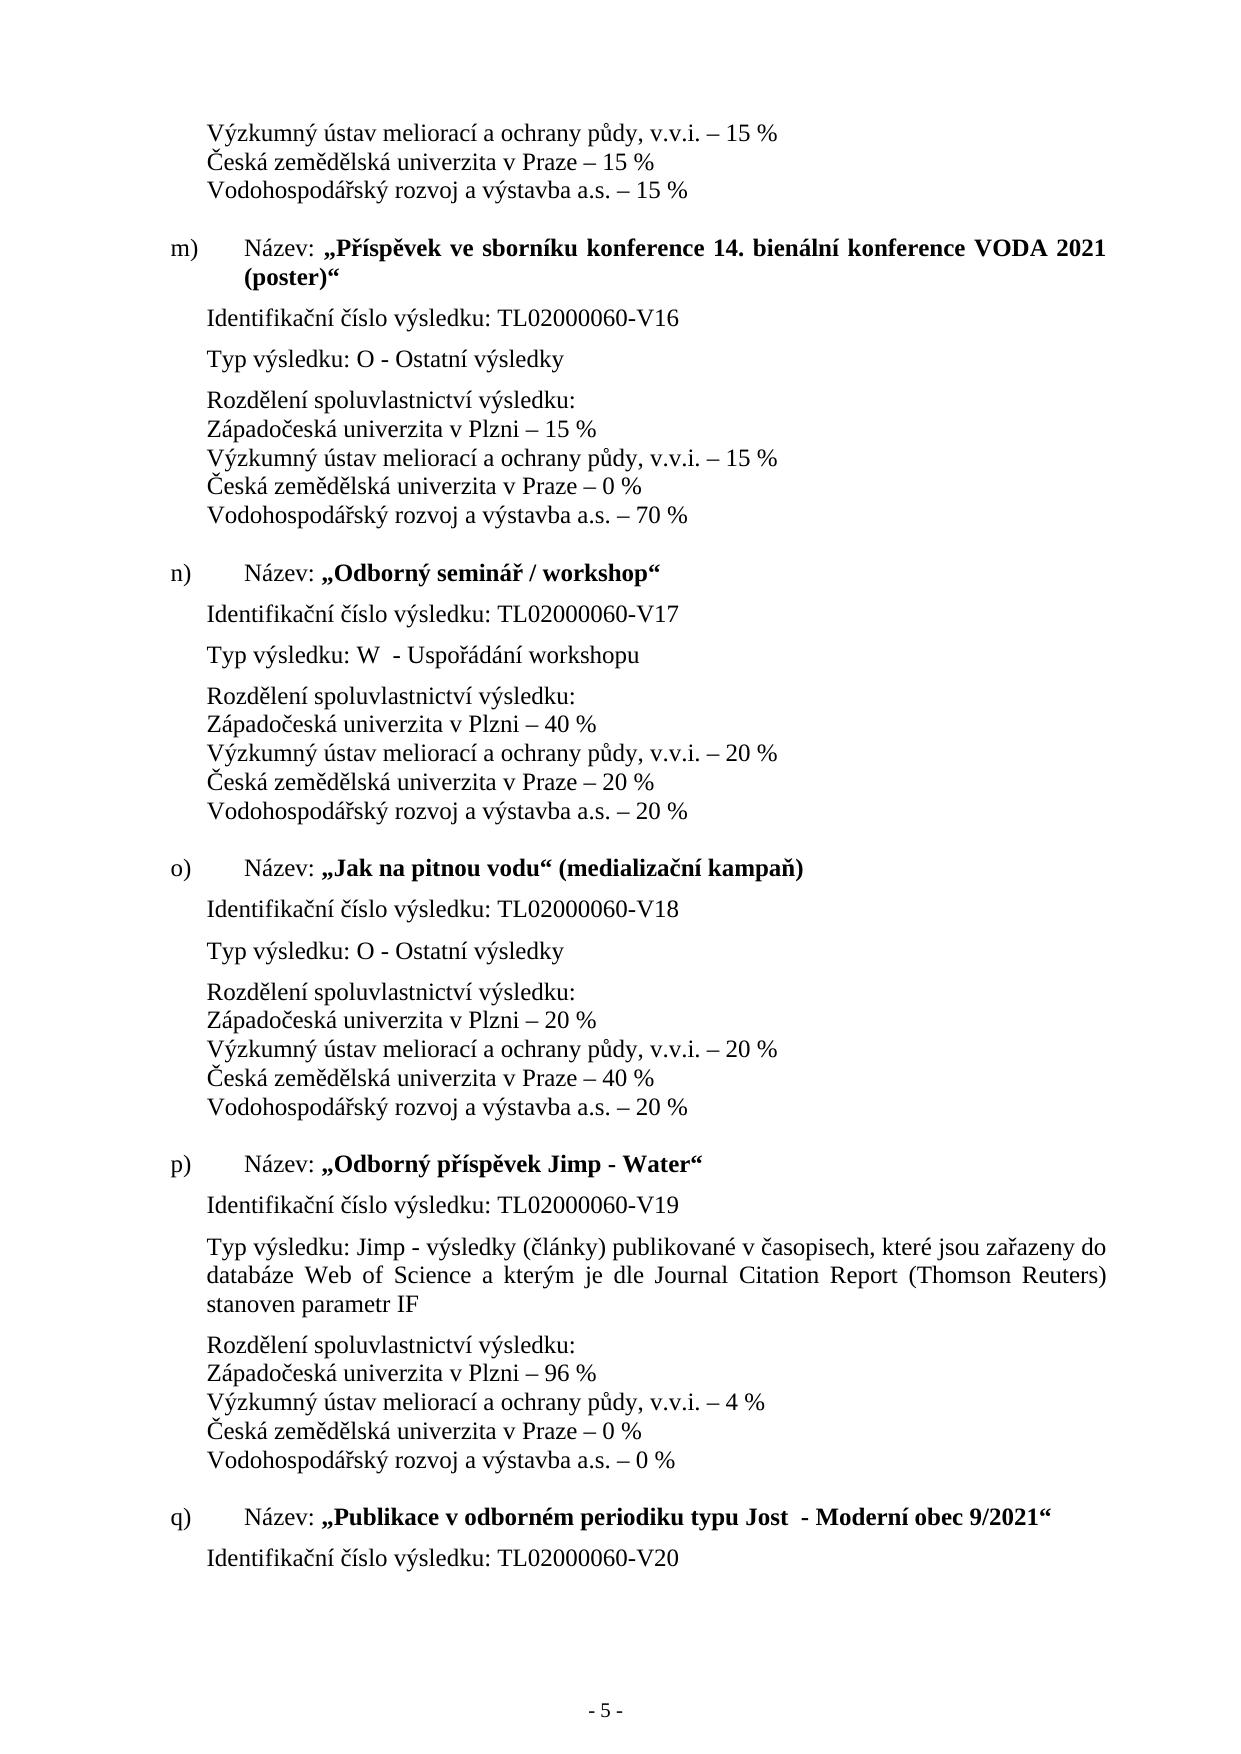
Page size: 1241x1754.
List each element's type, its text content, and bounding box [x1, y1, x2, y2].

text Rozdělení spoluvlastnictví výsledku: [206, 1330, 1107, 1358]
text Česká zemědělská univerzita v Praze – 40 % [133, 1063, 1107, 1092]
text Vodohospodářský rozvoj a výstavba a.s. – 20 % [133, 1092, 1107, 1120]
text Typ výsledku: O - Ostatní výsledky [206, 936, 1107, 964]
text Výzkumný ústav meliorací a ochrany půdy, v.v.i. – 20 % [133, 738, 1107, 767]
text Česká zemědělská univerzita v Praze – 15 % [133, 147, 1107, 176]
text Západočeská univerzita v Plzni – 15 % [206, 414, 1107, 443]
list Název: „Odborný příspěvek Jimp - Water“ [170, 1149, 1107, 1178]
text Vodohospodářský rozvoj a výstavba a.s. – 15 % [133, 176, 1107, 204]
text Typ výsledku: W - Uspořádání workshopu [206, 640, 1107, 669]
text Rozdělení spoluvlastnictví výsledku: [206, 681, 1107, 709]
text Výzkumný ústav meliorací a ochrany půdy, v.v.i. – 4 % [133, 1387, 1107, 1416]
text Česká zemědělská univerzita v Praze – 0 % [133, 1416, 1107, 1445]
text Západočeská univerzita v Plzni – 96 % [206, 1358, 1107, 1387]
list Název: „Jak na pitnou vodu“ (medializační kampaň) [170, 853, 1107, 882]
list Název: „Publikace v odborném periodiku typu Jost - Moderní obec 9/2021“ [170, 1502, 1107, 1531]
text Vodohospodářský rozvoj a výstavba a.s. – 0 % [133, 1445, 1107, 1473]
text Typ výsledku: O - Ostatní výsledky [206, 344, 1107, 373]
list Název: „Příspěvek ve sborníku konference 14. bienální konference VODA 2021 (poster)“ [170, 233, 1107, 291]
text Vodohospodářský rozvoj a výstavba a.s. – 20 % [133, 796, 1107, 824]
text Rozdělení spoluvlastnictví výsledku: [206, 385, 1107, 414]
text Identifikační číslo výsledku: TL02000060-V16 [170, 303, 1107, 332]
text Typ výsledku: Jimp - výsledky (články) publikované v časopisech, které jsou zařazeny do databáze Web of Science a kterým je dle Journal Citation Report (Thomson Reuters) stanoven parametr IF [206, 1232, 1107, 1318]
text Česká zemědělská univerzita v Praze – 20 % [133, 767, 1107, 796]
text Identifikační číslo výsledku: TL02000060-V18 [170, 894, 1107, 923]
text Česká zemědělská univerzita v Praze – 0 % [133, 471, 1107, 500]
text Vodohospodářský rozvoj a výstavba a.s. – 70 % [133, 500, 1107, 529]
text Rozdělení spoluvlastnictví výsledku: [206, 977, 1107, 1005]
text Výzkumný ústav meliorací a ochrany půdy, v.v.i. – 15 % [133, 118, 1107, 147]
text Západočeská univerzita v Plzni – 20 % [206, 1005, 1107, 1034]
text Západočeská univerzita v Plzni – 40 % [206, 709, 1107, 738]
list Název: „Odborný seminář / workshop“ [170, 558, 1107, 586]
text Výzkumný ústav meliorací a ochrany půdy, v.v.i. – 20 % [133, 1034, 1107, 1063]
text Výzkumný ústav meliorací a ochrany půdy, v.v.i. – 15 % [133, 443, 1107, 471]
text Identifikační číslo výsledku: TL02000060-V20 [170, 1543, 1107, 1572]
text Identifikační číslo výsledku: TL02000060-V19 [170, 1190, 1107, 1219]
text Identifikační číslo výsledku: TL02000060-V17 [170, 599, 1107, 628]
